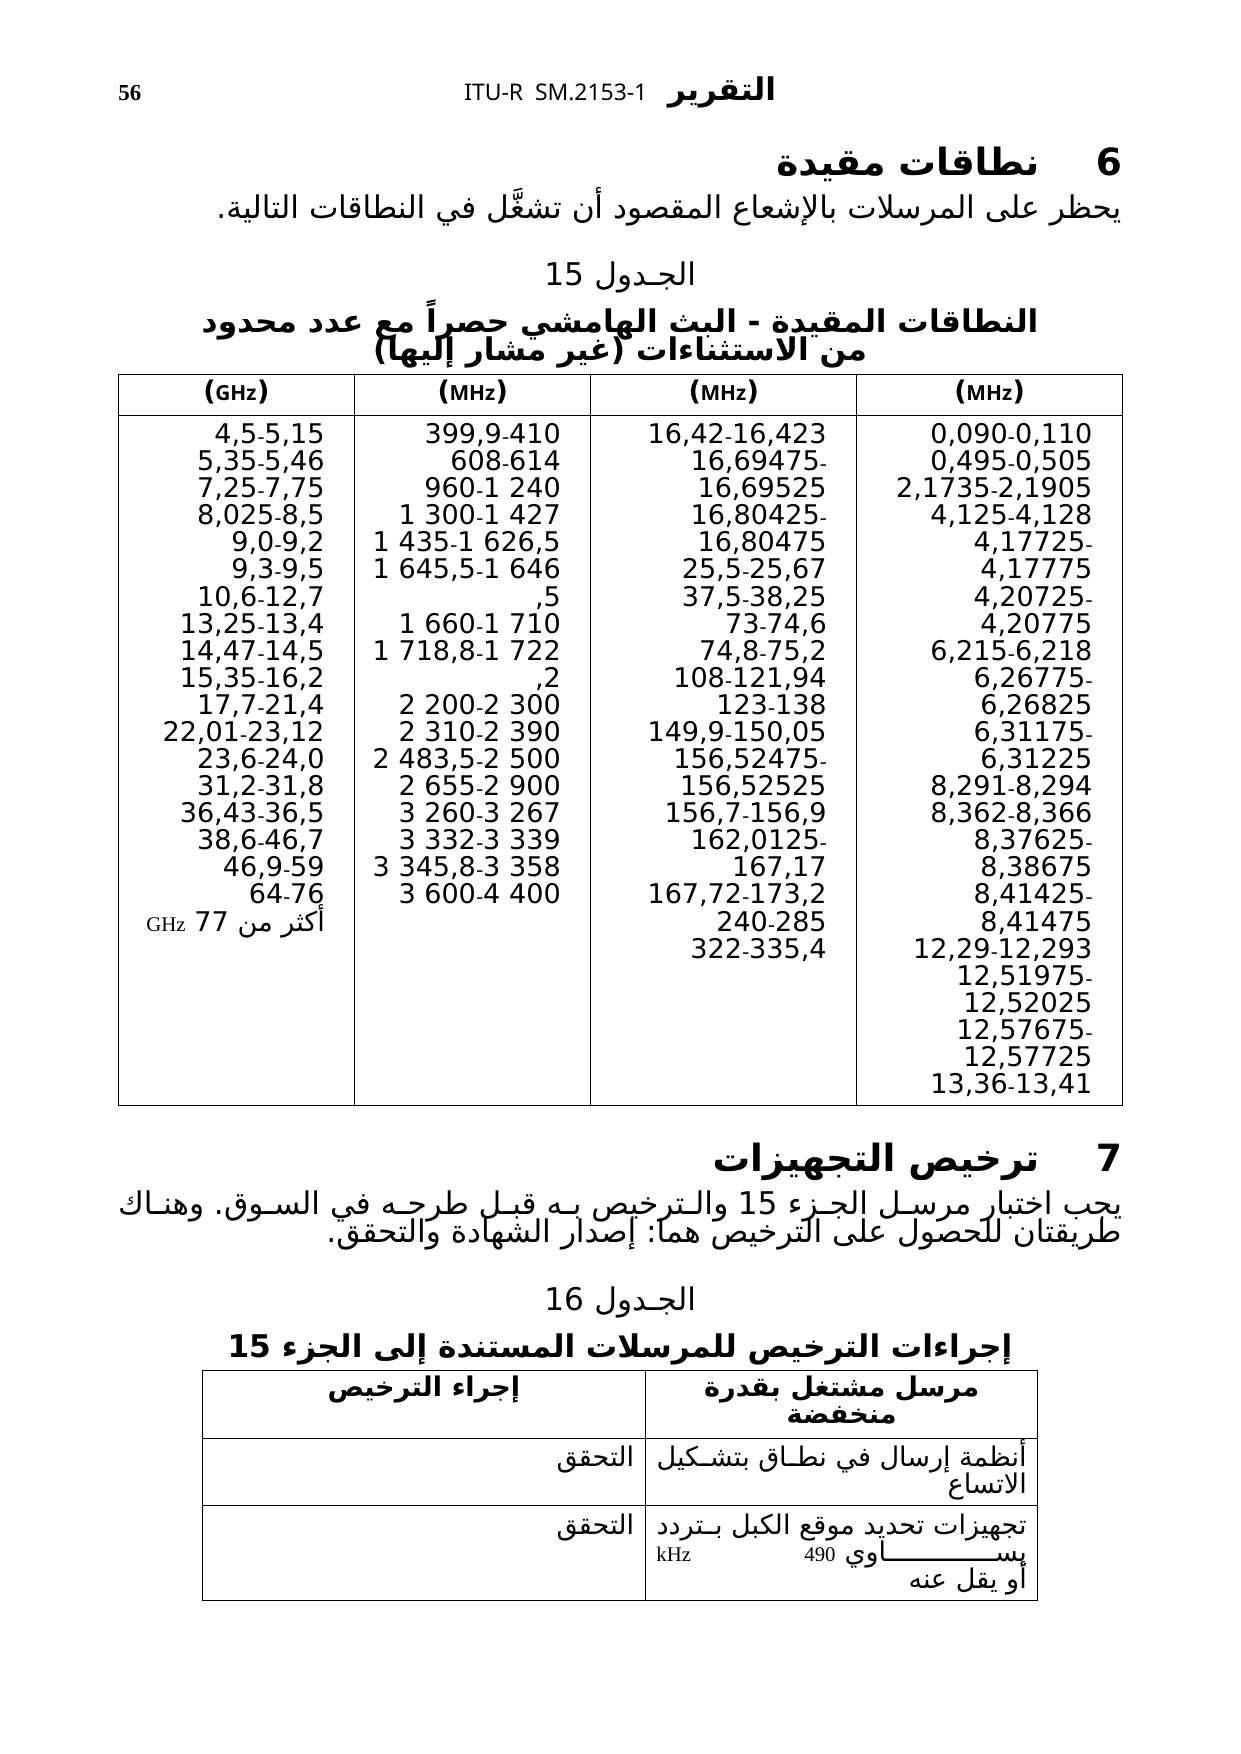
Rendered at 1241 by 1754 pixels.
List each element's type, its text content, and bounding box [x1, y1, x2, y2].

text يحظر على المرسلات بالإشعاع المقصود أن تشغَّل في النطاقات التالية. [929, 195, 1071, 224]
text الجـدول 15 [118, 262, 1122, 291]
text يجب اختبار مرسل الجزء 15 والترخيص به قبل طرحه في السوق. وهناك طريقتان للحصول على الترخيص هما: إصدار الشهادة والتحقق. [118, 1191, 495, 1249]
table_cell 399,9-410 608-614 960-1 240 1 300-1 427 1 435-1 626,5 1 645,5-1 646,5 1 660-1 710 1 718,8-1 722,2 2 200-2 300 2 310-2 390 2 483,5-2 500 2 655-2 900 3 260-3 267 3 332-3 339 3 345,8-3 358 3 600-4 400 [355, 416, 590, 1105]
title إجراءات الترخيص للمرسلات المستندة إلى الجزء 15 [679, 1335, 861, 1364]
table_cell تجهيزات تحديد موقع الكبل بتردد يساوي kHz 490 أو يقل عنه [646, 1506, 1037, 1600]
table_header إجراء الترخيص [203, 1371, 645, 1438]
table_cell 4,5-5,15 5,35-5,46 7,25-7,75 8,025-8,5 9,0-9,2 9,3-9,5 10,6-12,7 13,25-13,4 14,47-14,5 15,35-16,2 17,7-21,4 22,01-23,12 23,6-24,0 31,2-31,8 36,43-36,5 38,6-46,7 46,9-59 64-76 أكثر من 77 GHz [119, 416, 354, 1105]
table_header (MHz) [591, 375, 856, 414]
text يجب اختبار مرسل الجزء 15 والترخيص به قبل طرحه في السوق. وهناك طريقتان للحصول على الترخيص هما: إصدار الشهادة والتحقق. [487, 1191, 853, 1249]
title النطاقات المقيدة - البث الهامشي حصراً مع عدد محدود من الاستثناءات (غير مشار إليها) [118, 309, 1122, 368]
title إجراءات الترخيص للمرسلات المستندة إلى الجزء 15 [833, 1335, 1122, 1364]
title إجراءات الترخيص للمرسلات المستندة إلى الجزء 15 [118, 1335, 343, 1364]
title إجراءات الترخيص للمرسلات المستندة إلى الجزء 15 [306, 1335, 716, 1364]
subtitle 6 نطاقات مقيدة [118, 148, 1122, 183]
table_header (GHz) [119, 375, 354, 414]
table_header مرسل مشتغل بقدرة منخفضة [646, 1371, 1037, 1438]
table_cell التحقق [203, 1439, 645, 1505]
subtitle 7 ترخيص التجهيزات [820, 1144, 1122, 1179]
text يحظر على المرسلات بالإشعاع المقصود أن تشغَّل في النطاقات التالية. [636, 195, 960, 224]
table_header (MHz) [355, 375, 590, 414]
table_header (MHz) [857, 375, 1122, 414]
table_cell أنظمة إرسال في نطاق بتشكيل الاتساع [646, 1439, 1037, 1505]
subtitle 7 ترخيص التجهيزات [118, 1144, 872, 1179]
table_cell 0,090-0,110 0,495-0,505 2,1735-2,1905 4,125-4,128 4,17725-4,17775 4,20725-4,20775 6,215-6,218 6,26775-6,26825 6,31175-6,31225 8,291-8,294 8,362-8,366 8,37625-8,38675 8,41425-8,41475 12,29-12,293 12,51975-12,52025 12,57675-12,57725 13,36-13,41 [857, 416, 1122, 1105]
text الجـدول 16 [118, 1287, 1122, 1316]
table_cell التحقق [203, 1506, 645, 1600]
text يحظر على المرسلات بالإشعاع المقصود أن تشغَّل في النطاقات التالية. [118, 195, 708, 224]
text يجب اختبار مرسل الجزء 15 والترخيص به قبل طرحه في السوق. وهناك طريقتان للحصول على الترخيص هما: إصدار الشهادة والتحقق. [782, 1191, 1122, 1249]
table_cell 16,42-16,423 16,69475-16,69525 16,80425-16,80475 25,5-25,67 37,5-38,25 73-74,6 74,8-75,2 108-121,94 123-138 149,9-150,05 156,52475-156,52525 156,7-156,9 162,0125-167,17 167,72-173,2 240-285 322-335,4 [591, 416, 856, 1105]
